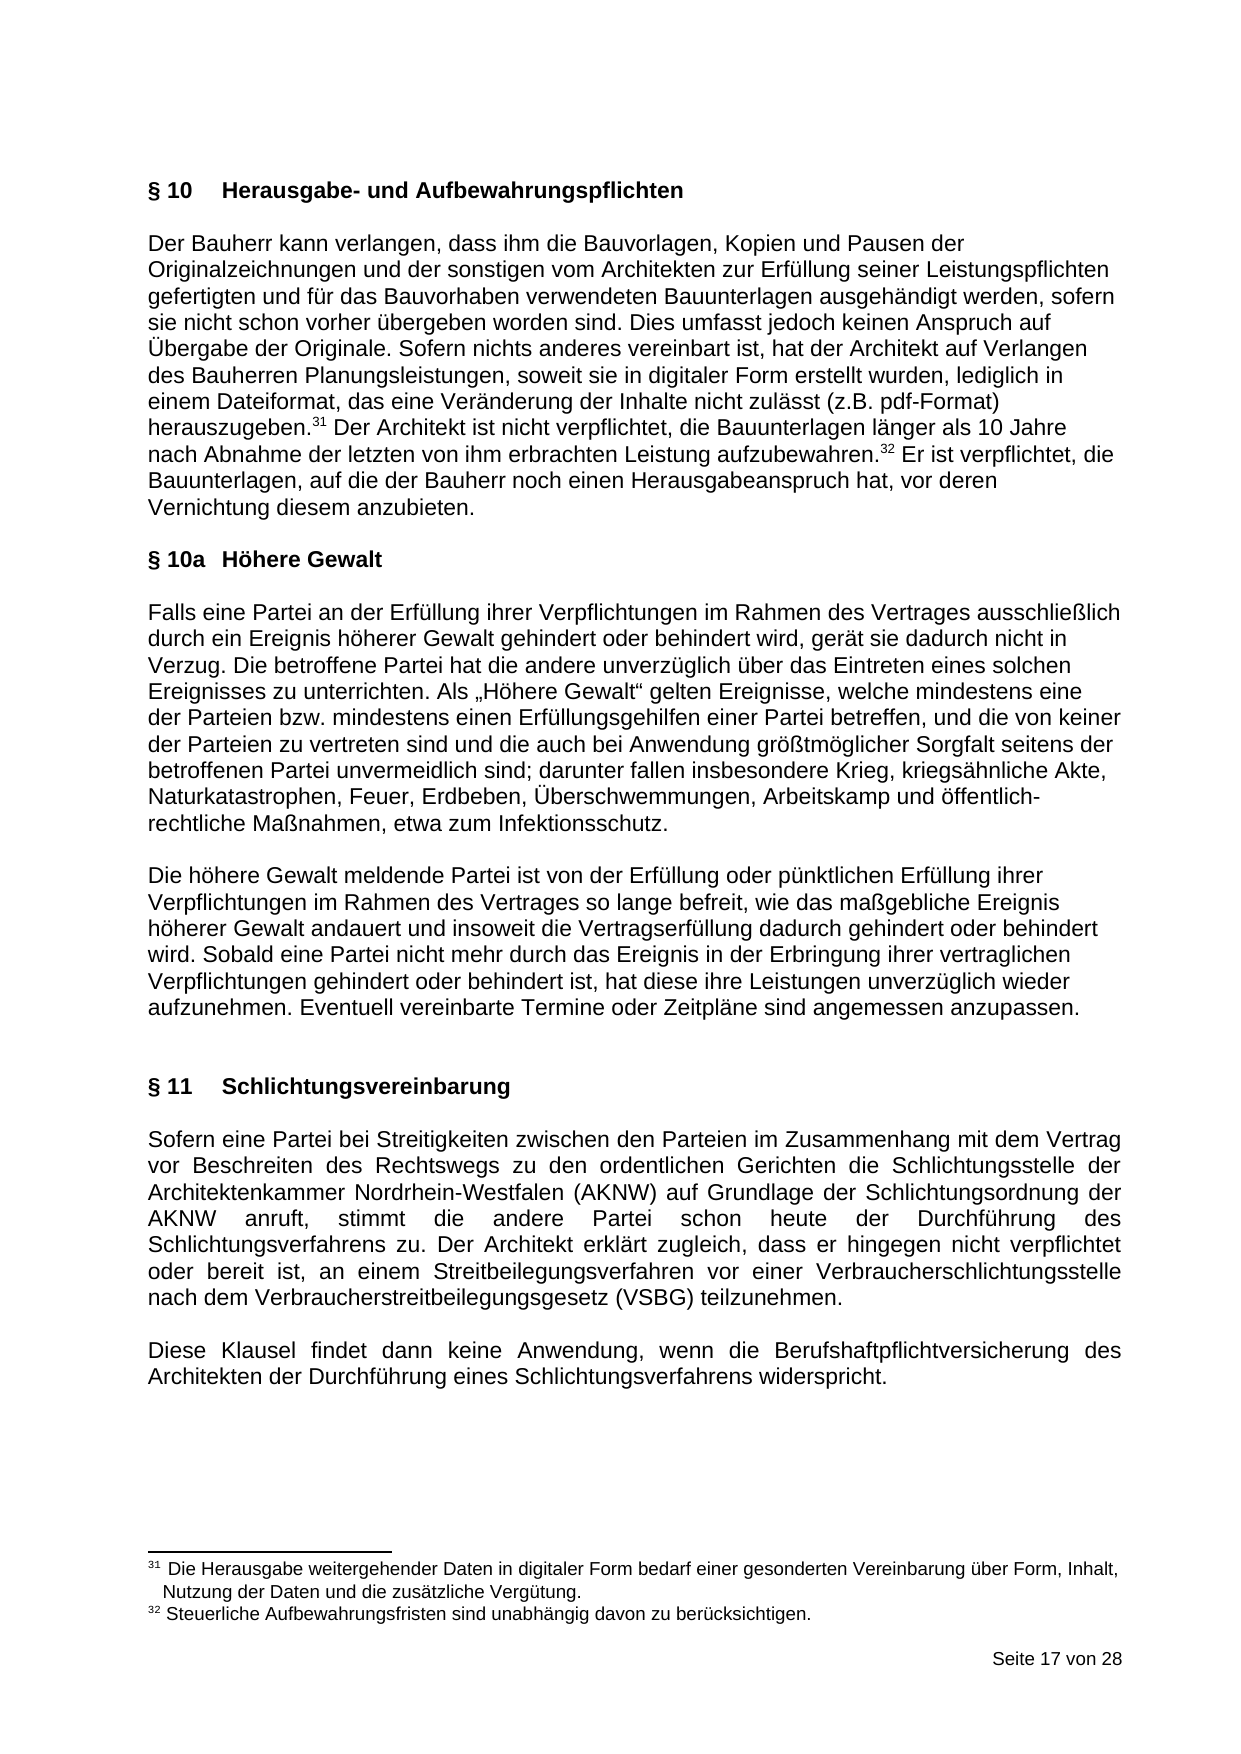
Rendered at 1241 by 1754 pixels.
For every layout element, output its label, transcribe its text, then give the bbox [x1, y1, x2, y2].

text § 10 Herausgabe- und Aufbewahrungspflichten [148, 177, 1122, 203]
text Diese Klausel findet dann keine Anwendung, wenn die Berufshaftpflichtversicherung des Architekten der Durchführung eines Schlichtungsverfahrens widerspricht. [148, 1337, 1122, 1389]
text Sofern eine Partei bei Streitigkeiten zwischen den Parteien im Zusammenhang mit dem Vertrag vor Beschreiten des Rechtswegs zu den ordentlichen Gerichten die Schlichtungsstelle der Architektenkammer Nordrhein-Westfalen (AKNW) auf Grundlage der Schlichtungsordnung der AKNW anruft, stimmt die andere Partei schon heute der Durchführung des Schlichtungsverfahrens zu. Der Architekt erklärt zugleich, dass er hingegen nicht verpflichtet oder bereit ist, an einem Streitbeilegungsverfahren vor einer Verbraucherschlichtungsstelle nach dem Verbraucherstreitbeilegungsgesetz (VSBG) teilzunehmen. [148, 1126, 1122, 1310]
text Der Bauherr kann verlangen, dass ihm die Bauvorlagen, Kopien und Pausen der Originalzeichnungen und der sonstigen vom Architekten zur Erfüllung seiner Leistungspflichten gefertigten und für das Bauvorhaben verwendeten Bauunterlagen ausgehändigt werden, sofern sie nicht schon vorher übergeben worden sind. Dies umfasst jedoch keinen Anspruch auf Übergabe der Originale. Sofern nichts anderes vereinbart ist, hat der Architekt auf Verlangen des Bauherren Planungsleistungen, soweit sie in digitaler Form erstellt wurden, lediglich in einem Dateiformat, das eine Veränderung der Inhalte nicht zulässt (z.B. pdf-Format) herauszugeben. Der Architekt ist nicht verpflichtet, die Bauunterlagen länger als 10 Jahre nach Abnahme der letzten von ihm erbrachten Leistung aufzubewahren. Er ist verpflichtet, die Bauunterlagen, auf die der Bauherr noch einen Herausgabeanspruch hat, vor deren Vernichtung diesem anzubieten. [148, 230, 1122, 520]
text § 10a Höhere Gewalt [148, 546, 1122, 572]
text Falls eine Partei an der Erfüllung ihrer Verpflichtungen im Rahmen des Vertrages ausschließlich durch ein Ereignis höherer Gewalt gehindert oder behindert wird, gerät sie dadurch nicht in Verzug. Die betroffene Partei hat die andere unverzüglich über das Eintreten eines solchen Ereignisses zu unterrichten. Als „Höhere Gewalt“ gelten Ereignisse, welche mindestens eine der Parteien bzw. mindestens einen Erfüllungsgehilfen einer Partei betreffen, und die von keiner der Parteien zu vertreten sind und die auch bei Anwendung größtmöglicher Sorgfalt seitens der betroffenen Partei unvermeidlich sind; darunter fallen insbesondere Krieg, kriegsähnliche Akte, Naturkatastrophen, Feuer, Erdbeben, Überschwemmungen, Arbeitskamp und öffentlich-rechtliche Maßnahmen, etwa zum Infektionsschutz. [148, 599, 1122, 836]
text Die höhere Gewalt meldende Partei ist von der Erfüllung oder pünktlichen Erfüllung ihrer Verpflichtungen im Rahmen des Vertrages so lange befreit, wie das maßgebliche Ereignis höherer Gewalt andauert und insoweit die Vertragserfüllung dadurch gehindert oder behindert wird. Sobald eine Partei nicht mehr durch das Ereignis in der Erbringung ihrer vertraglichen Verpflichtungen gehindert oder behindert ist, hat diese ihre Leistungen unverzüglich wieder aufzunehmen. Eventuell vereinbarte Termine oder Zeitpläne sind angemessen anzupassen. [148, 862, 1122, 1021]
text § 11 Schlichtungsvereinbarung [148, 1073, 1122, 1099]
